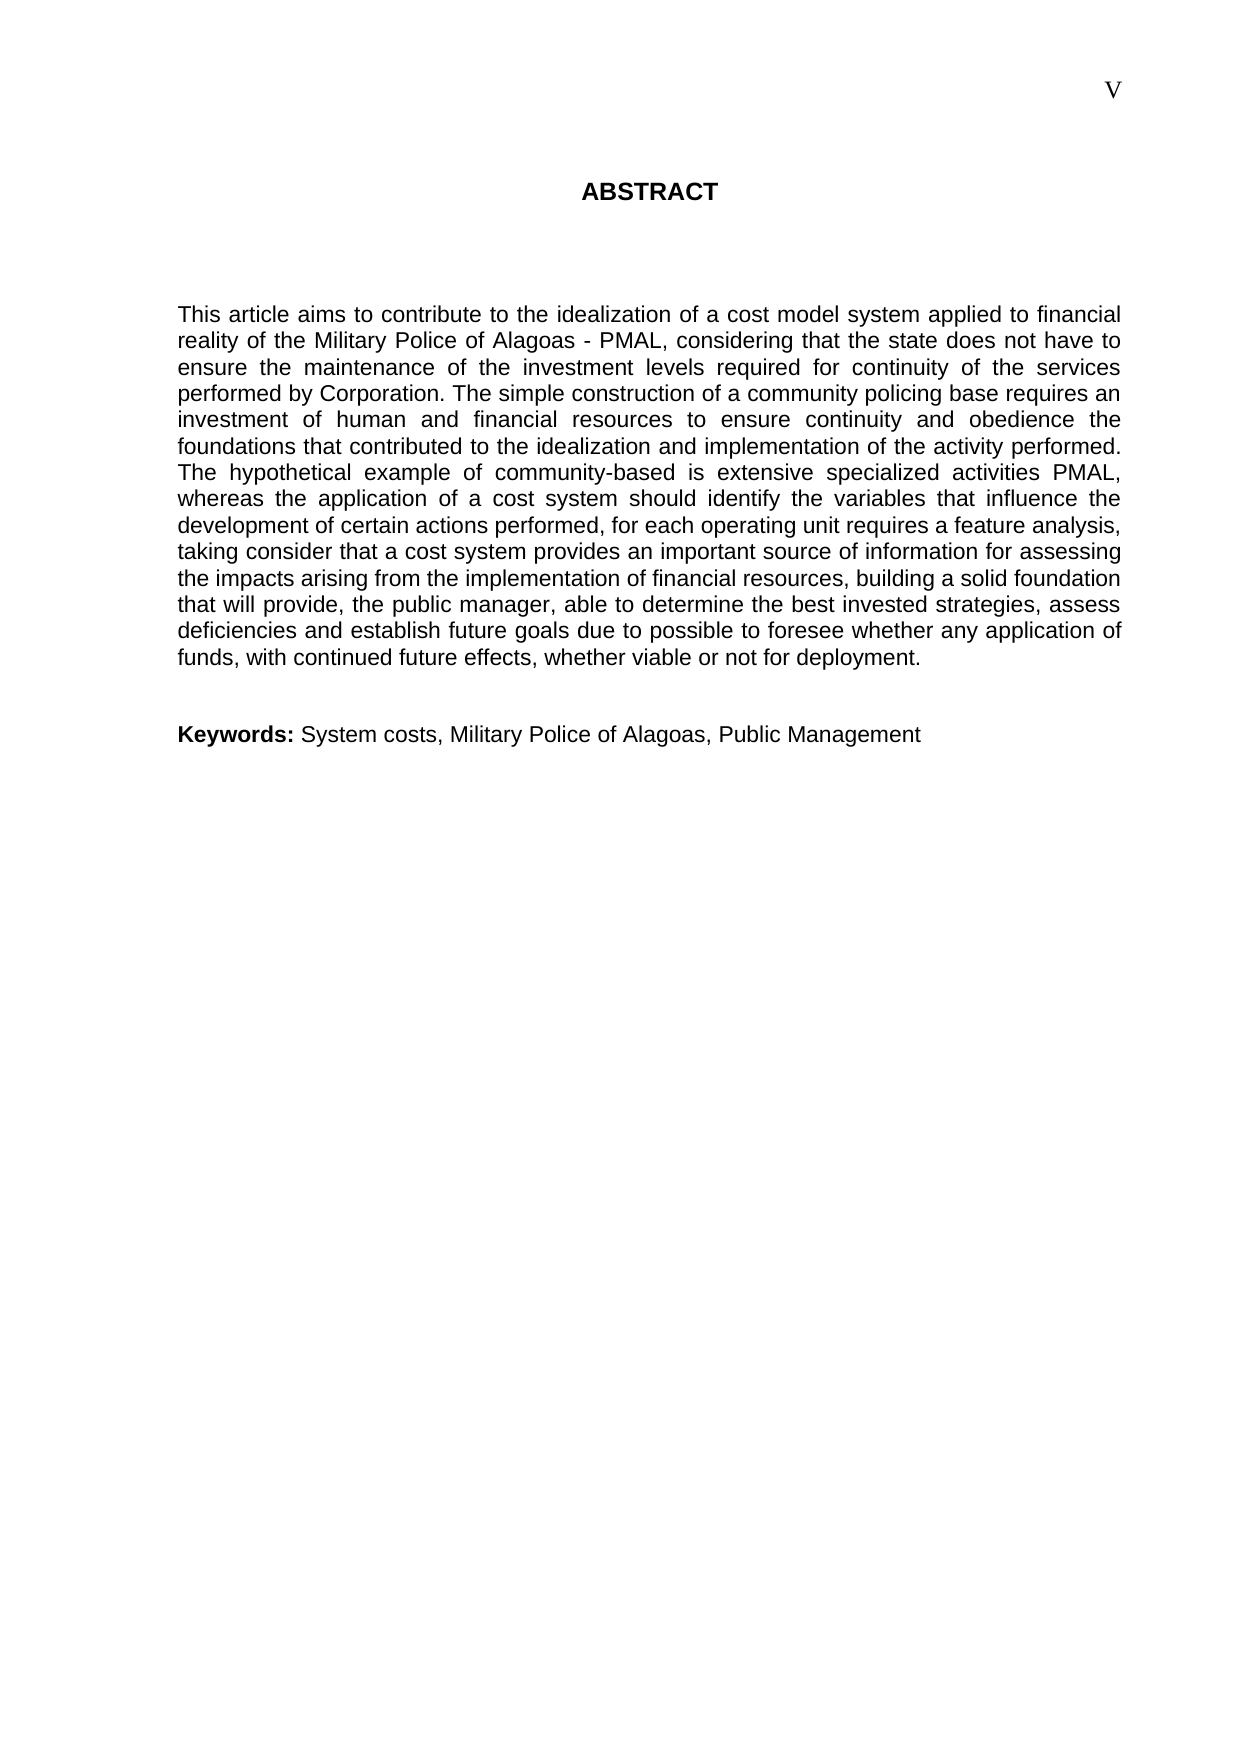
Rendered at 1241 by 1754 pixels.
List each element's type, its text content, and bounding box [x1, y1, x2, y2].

text ABSTRACT [177, 177, 1122, 206]
text Keywords: System costs, Military Police of Alagoas, Public Management [177, 721, 1122, 748]
text This article aims to contribute to the idealization of a cost model system applied to financial reality of the Military Police of Alagoas - PMAL, considering that the state does not have to ensure the maintenance of the investment levels required for continuity of the services performed by Corporation. The simple construction of a community policing base requires an investment of human and financial resources to ensure continuity and obedience the foundations that contributed to the idealization and implementation of the activity performed. The hypothetical example of community-based is extensive specialized activities PMAL, whereas the application of a cost system should identify the variables that influence the development of certain actions performed, for each operating unit requires a feature analysis, taking consider that a cost system provides an important source of information for assessing the impacts arising from the implementation of financial resources, building a solid foundation that will provide, the public manager, able to determine the best invested strategies, assess deficiencies and establish future goals due to possible to foresee whether any application of funds, with continued future effects, whether viable or not for deployment. [177, 301, 1122, 670]
